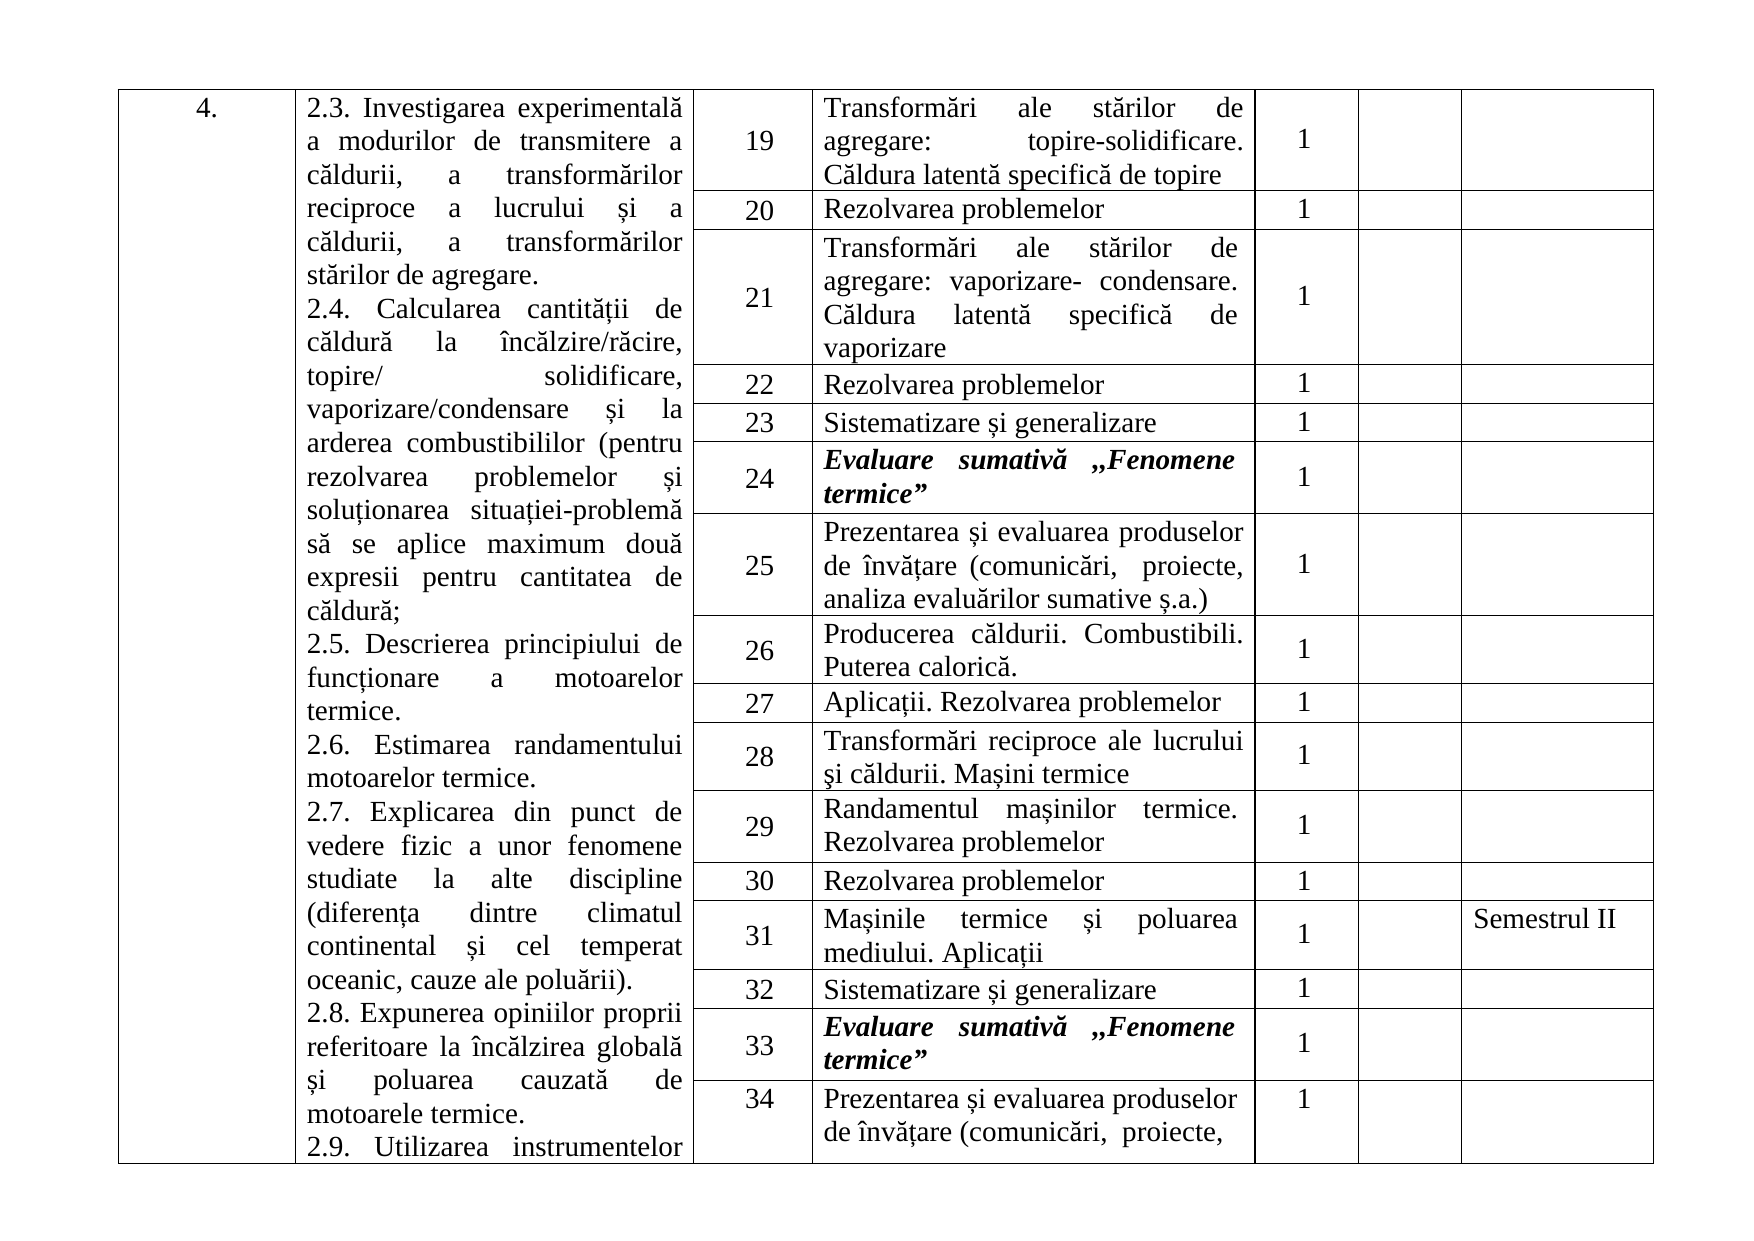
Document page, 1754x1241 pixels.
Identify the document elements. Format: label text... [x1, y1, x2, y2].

table_cell 1 [1256, 970, 1358, 1008]
table_cell 1 [1256, 404, 1358, 441]
table_cell 23 [694, 404, 812, 441]
table_cell 31 [694, 901, 812, 968]
table_cell [1462, 1081, 1653, 1163]
table_cell Rezolvarea problemelor [813, 863, 1254, 900]
table_cell Rezolvarea problemelor [813, 191, 1254, 229]
table_cell 1 [1256, 863, 1358, 900]
table_cell 28 [694, 723, 812, 790]
table_cell [1359, 684, 1461, 722]
table_cell [1462, 404, 1653, 441]
table_cell [1462, 791, 1653, 862]
table_cell 19 [694, 90, 812, 190]
table_cell Prezentarea și evaluarea produselor de învățare (comunicări, proiecte, analiza evaluărilor sumative ș.a.) [813, 514, 1254, 615]
table_cell 30 [694, 863, 812, 900]
table_cell 1 [1256, 616, 1358, 683]
table_cell [1359, 1081, 1461, 1163]
table_cell 1 [1256, 514, 1358, 615]
table_cell 1 [1256, 684, 1358, 722]
table_cell [1462, 230, 1653, 364]
table_cell [1462, 191, 1653, 229]
table_cell 24 [694, 442, 812, 513]
table_cell 33 [694, 1009, 812, 1080]
table_cell 1 [1256, 1081, 1358, 1163]
table_cell [1462, 1009, 1653, 1080]
table_cell [1359, 191, 1461, 229]
table_cell [1359, 901, 1461, 968]
table_cell Sistematizare și generalizare [813, 970, 1254, 1008]
table_cell 1 [1256, 230, 1358, 364]
table_cell [1359, 1009, 1461, 1080]
table_cell Randamentul mașinilor termice. Rezolvarea problemelor [813, 791, 1254, 862]
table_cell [813, 1081, 1254, 1163]
table_cell Evaluare sumativă ,,Fenomene termice” [813, 1009, 1254, 1080]
table_cell 1 [1256, 442, 1358, 513]
table_cell Evaluare sumativă ,,Fenomene termice” [813, 442, 1254, 513]
table_cell [1462, 365, 1653, 403]
table_cell 1 [1256, 1009, 1358, 1080]
table_cell Rezolvarea problemelor [813, 365, 1254, 403]
table_cell Transformări ale stărilor de agregare: vaporizare- condensare. Căldura latentă specifică de vaporizare [813, 230, 1254, 364]
table_cell 1 [1256, 791, 1358, 862]
table_cell Transformări ale stărilor de agregare: topire-solidificare. Căldura latentă specifică de topire [813, 90, 1254, 190]
table_cell [1462, 684, 1653, 722]
table_cell [1462, 863, 1653, 900]
table_cell 27 [694, 684, 812, 722]
table_cell [1359, 863, 1461, 900]
table_cell 1 [1256, 365, 1358, 403]
table_cell [1462, 970, 1653, 1008]
table_cell Semestrul II [1462, 901, 1653, 968]
table_cell [1359, 616, 1461, 683]
table_cell [1359, 723, 1461, 790]
table_cell [1359, 791, 1461, 862]
table_cell [1359, 90, 1461, 190]
table_cell 22 [694, 365, 812, 403]
table_cell 1 [1256, 723, 1358, 790]
table_cell Producerea căldurii. Combustibili. Puterea calorică. [813, 616, 1254, 683]
table_cell [1359, 365, 1461, 403]
table_cell 1 [1256, 901, 1358, 968]
table_cell 29 [694, 791, 812, 862]
table_cell 21 [694, 230, 812, 364]
table_cell 1 [1256, 191, 1358, 229]
table_cell 25 [694, 514, 812, 615]
table_cell 26 [694, 616, 812, 683]
table_cell Sistematizare și generalizare [813, 404, 1254, 441]
table_cell [1462, 723, 1653, 790]
table_cell Transformări reciproce ale lucrului şi căldurii. Mașini termice [813, 723, 1254, 790]
table_cell [1359, 230, 1461, 364]
table_cell Aplicații. Rezolvarea problemelor [813, 684, 1254, 722]
table_cell [1462, 442, 1653, 513]
table_cell [1359, 514, 1461, 615]
table_cell [1359, 442, 1461, 513]
table_cell 34 [694, 1081, 812, 1163]
table_cell [1359, 404, 1461, 441]
table_cell 1 [1256, 90, 1358, 190]
table_cell 20 [694, 191, 812, 229]
table_cell [1462, 616, 1653, 683]
table_cell [1462, 90, 1653, 190]
table_cell [1462, 514, 1653, 615]
table_cell 32 [694, 970, 812, 1008]
table_cell Mașinile termice și poluarea mediului. Aplicații [813, 901, 1254, 968]
table_cell [1359, 970, 1461, 1008]
